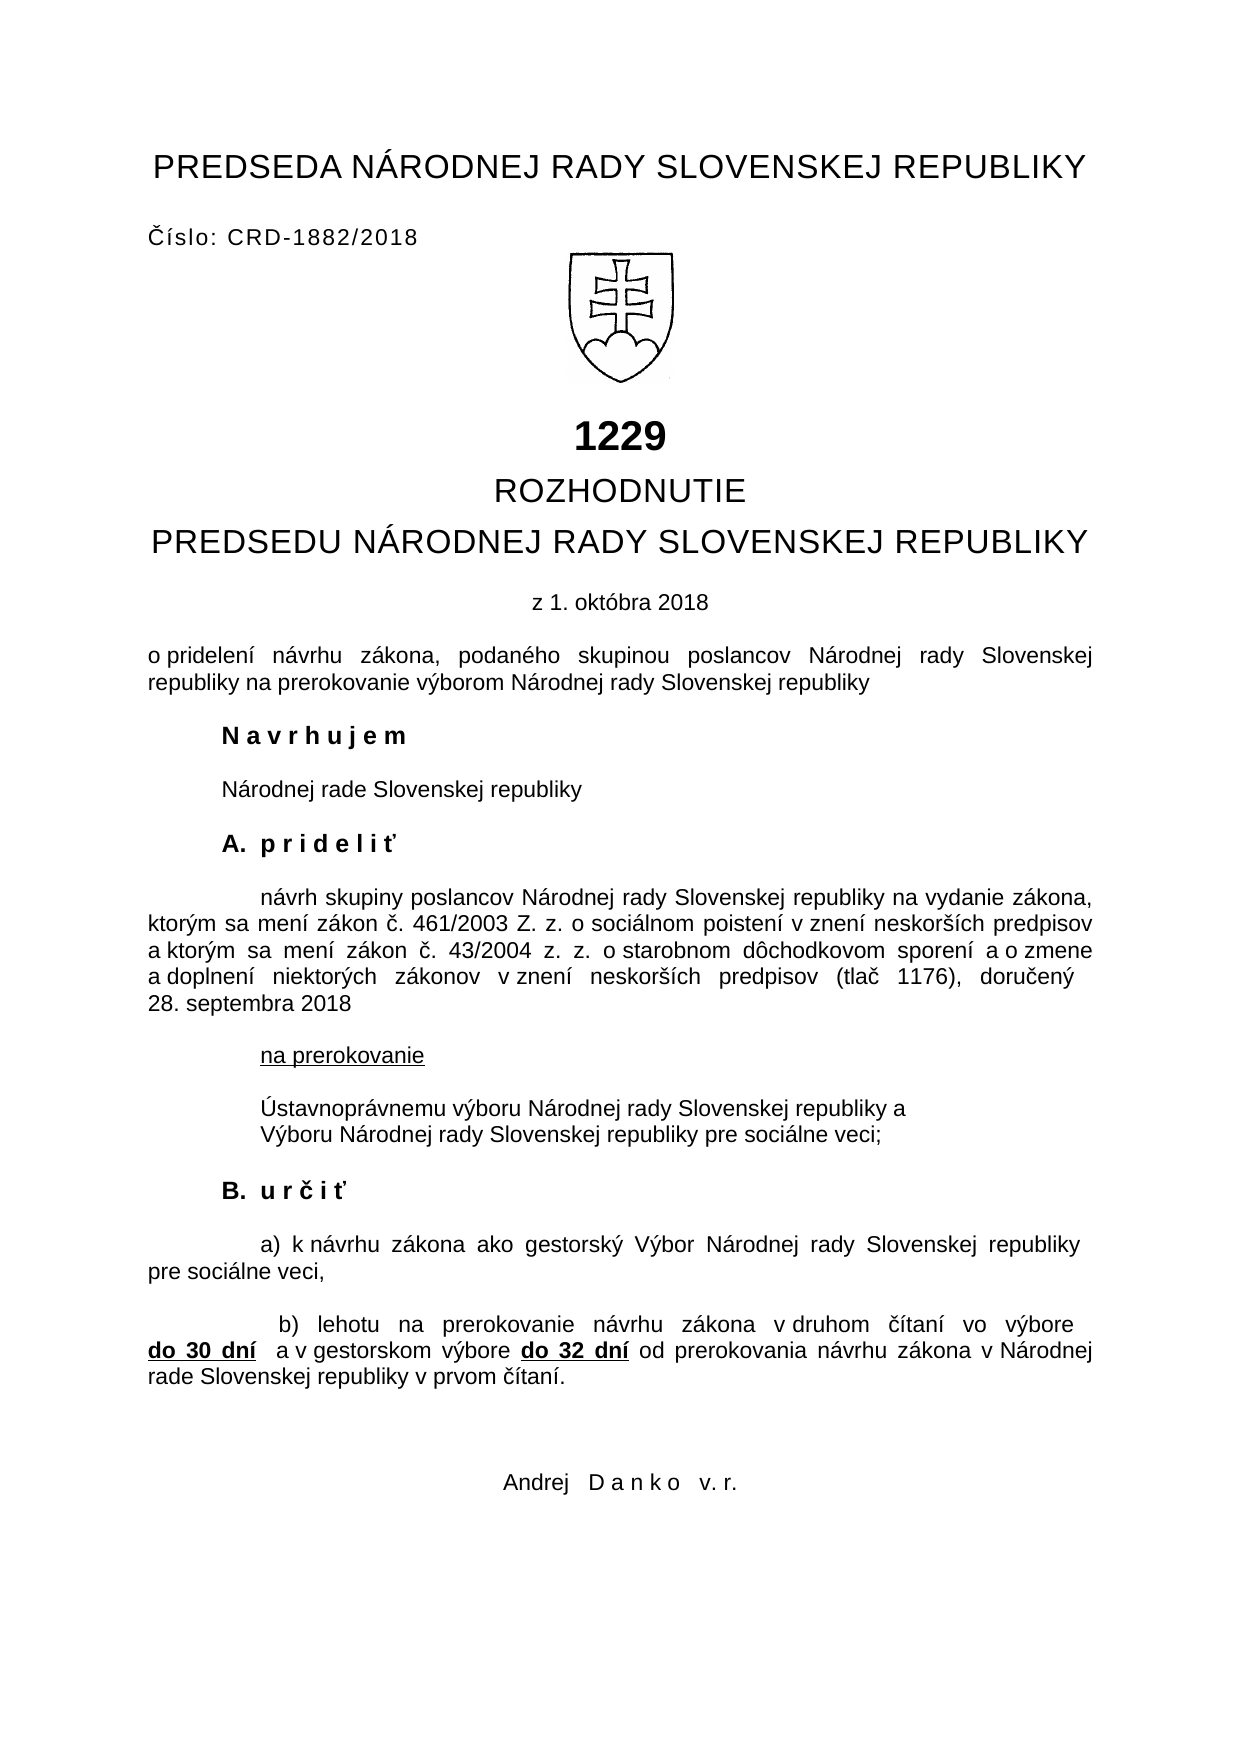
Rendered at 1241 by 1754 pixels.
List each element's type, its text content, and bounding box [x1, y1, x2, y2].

text Ústavnoprávnemu výboru Národnej rady Slovenskej republiky a [148, 1095, 1093, 1121]
text Výboru Národnej rady Slovenskej republiky pre sociálne veci; [148, 1121, 1093, 1148]
text o pridelení návrhu zákona, podaného skupinou poslancov Národnej rady Slovenskej republiky na prerokovanie výborom Národnej rady Slovenskej republiky [148, 642, 1093, 695]
subtitle ROZHODNUTIE [148, 471, 1093, 510]
text a) k návrhu zákona ako gestorský Výbor Národnej rady Slovenskej republiky pre sociálne veci, [148, 1231, 1093, 1284]
subtitle PREDSEDU NÁRODNEJ RADY SLOVENSKEJ REPUBLIKY [148, 522, 1093, 561]
text Andrej D a n k o v. r. [148, 1469, 1093, 1495]
text na prerokovanie [148, 1042, 1093, 1068]
text B. u r č i ť [148, 1176, 1093, 1205]
text Číslo: CRD-1882/2018 [148, 223, 1093, 250]
text N a v r h u j e m [148, 721, 1093, 750]
picture [563, 250, 677, 386]
text z 1. októbra 2018 [148, 589, 1093, 616]
text Národnej rade Slovenskej republiky [148, 776, 1093, 803]
text b) lehotu na prerokovanie návrhu zákona v druhom čítaní vo výbore do 30 dní a v gestorskom výbore do 32 dní od prerokovania návrhu zákona v Národnej rade Slovenskej republiky v prvom čítaní. [148, 1311, 1093, 1389]
subtitle PREDSEDA NÁRODNEJ RADY SLOVENSKEJ REPUBLIKY [148, 148, 1093, 186]
text A. p r i d e l i ť [148, 829, 1093, 858]
text návrh skupiny poslancov Národnej rady Slovenskej republiky na vydanie zákona, ktorým sa mení zákon č. 461/2003 Z. z. o sociálnom poistení v znení neskorších predpisov a ktorým sa mení zákon č. 43/2004 z. z. o starobnom dôchodkovom sporení a o zmene a doplnení niektorých zákonov v znení neskorších predpisov (tlač 1176), doručený 28. septembra 2018 [148, 884, 1093, 1016]
text 1229 [148, 411, 1093, 459]
